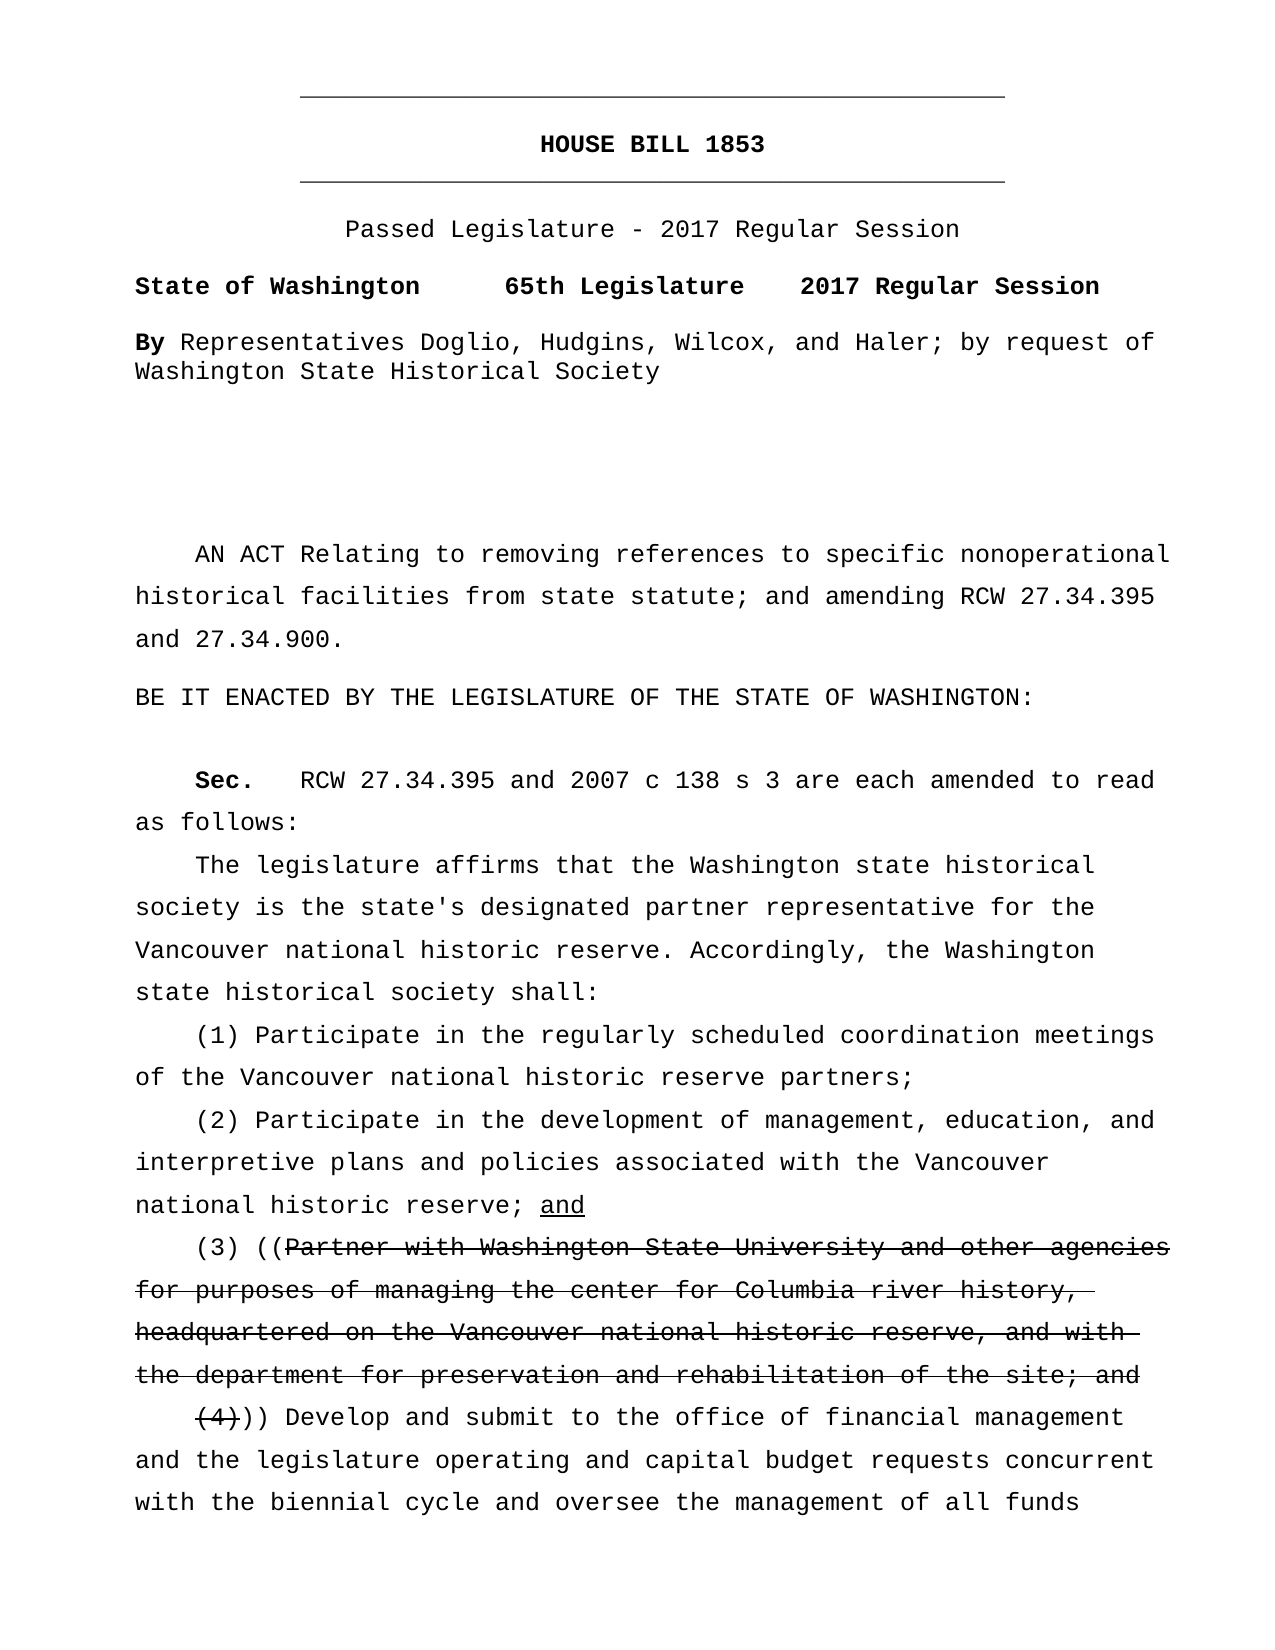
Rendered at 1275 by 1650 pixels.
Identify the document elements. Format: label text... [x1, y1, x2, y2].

text Sec. RCW 27.34.395 and 2007 c 138 s 3 are each amended to read as follows: [135, 754, 1170, 839]
text By Representatives Doglio, Hudgins, Wilcox, and Haler; by request of Washington State Historical Society [135, 330, 1170, 387]
text State of Washington 65th Legislature 2017 Regular Session [135, 273, 1170, 302]
text Passed Legislature - 2017 Regular Session [135, 217, 1170, 245]
text The legislature affirms that the Washington state historical society is the state's designated partner representative for the Vancouver national historic reserve. Accordingly, the Washington state historical society shall: [135, 839, 1170, 1009]
text _______________________________________________ [135, 75, 1170, 103]
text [135, 1392, 1170, 1519]
text (3) ((Partner with Washington State University and other agencies for purposes of managing the center for Columbia river history, headquartered on the Vancouver national historic reserve, and with the department for preservation and rehabilitation of the site; and [135, 1222, 1170, 1392]
text (1) Participate in the regularly scheduled coordination meetings of the Vancouver national historic reserve partners; [135, 1009, 1170, 1094]
text BE IT ENACTED BY THE LEGISLATURE OF THE STATE OF WASHINGTON: [135, 684, 1170, 712]
text _______________________________________________ [135, 160, 1170, 188]
text AN ACT Relating to removing references to specific nonoperational historical facilities from state statute; and amending RCW 27.34.395 and 27.34.900. [135, 528, 1170, 656]
text HOUSE BILL 1853 [135, 132, 1170, 160]
text (2) Participate in the development of management, education, and interpretive plans and policies associated with the Vancouver national historic reserve; and [135, 1094, 1170, 1222]
